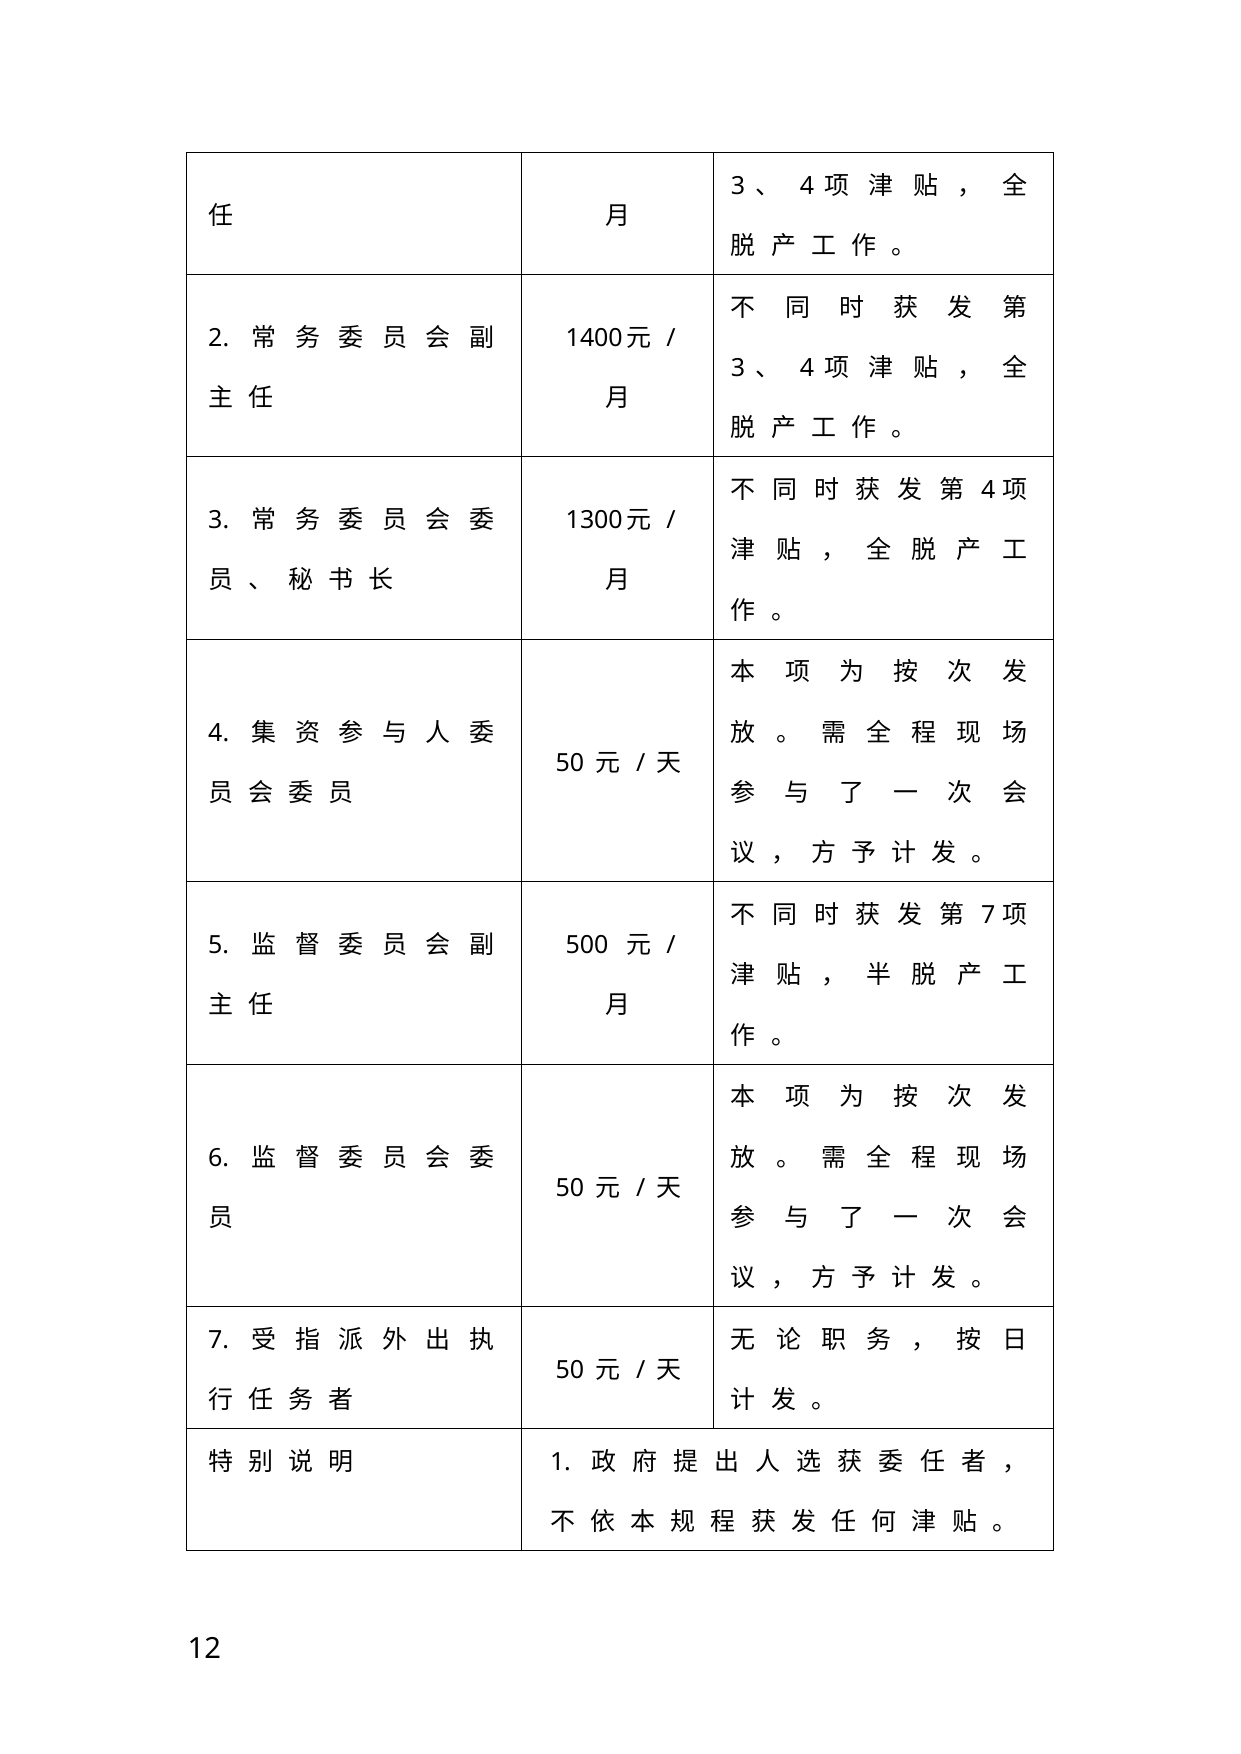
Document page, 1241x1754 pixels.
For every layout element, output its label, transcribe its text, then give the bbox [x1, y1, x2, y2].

table_cell 3.常务委员会委员、秘书长 [187, 457, 521, 638]
table_cell 1400元/月 [522, 275, 713, 456]
table_cell 50元/天 [522, 640, 713, 881]
table_cell 本项为按次发放。需全程现场参与了一次会议，方予计发。 [714, 1065, 1053, 1306]
table_cell 7.受指派外出执行任务者 [187, 1307, 521, 1428]
table_cell 50元/天 [522, 1307, 713, 1428]
table_cell 1500元/月 [522, 153, 713, 274]
table_cell 1.常务委员会主任 [187, 153, 521, 274]
table_cell 不同时获发第4项津贴，全脱产工作。 [714, 457, 1053, 638]
table_cell 本项为按次发放。需全程现场参与了一次会议，方予计发。 [714, 640, 1053, 881]
table_cell 无论职务，按日计发。 [714, 1307, 1053, 1428]
table_cell 6.监督委员会委员 [187, 1065, 521, 1306]
table_cell 4.集资参与人委员会委员 [187, 640, 521, 881]
table_cell 500元/月 [522, 882, 713, 1063]
table_cell 不同时获发第3、4项津贴，全脱产工作。 [714, 275, 1053, 456]
table_cell 不同时获发第3、4项津贴，全脱产工作。 [714, 153, 1053, 274]
table_cell 2.常务委员会副主任 [187, 275, 521, 456]
table_cell 5.监督委员会副主任 [187, 882, 521, 1063]
table_cell 1300元/月 [522, 457, 713, 638]
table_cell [522, 1429, 1053, 1550]
table_cell 50元/天 [522, 1065, 713, 1306]
table_cell 特别说明 [187, 1429, 521, 1550]
table_cell 不同时获发第7项津贴，半脱产工作。 [714, 882, 1053, 1063]
